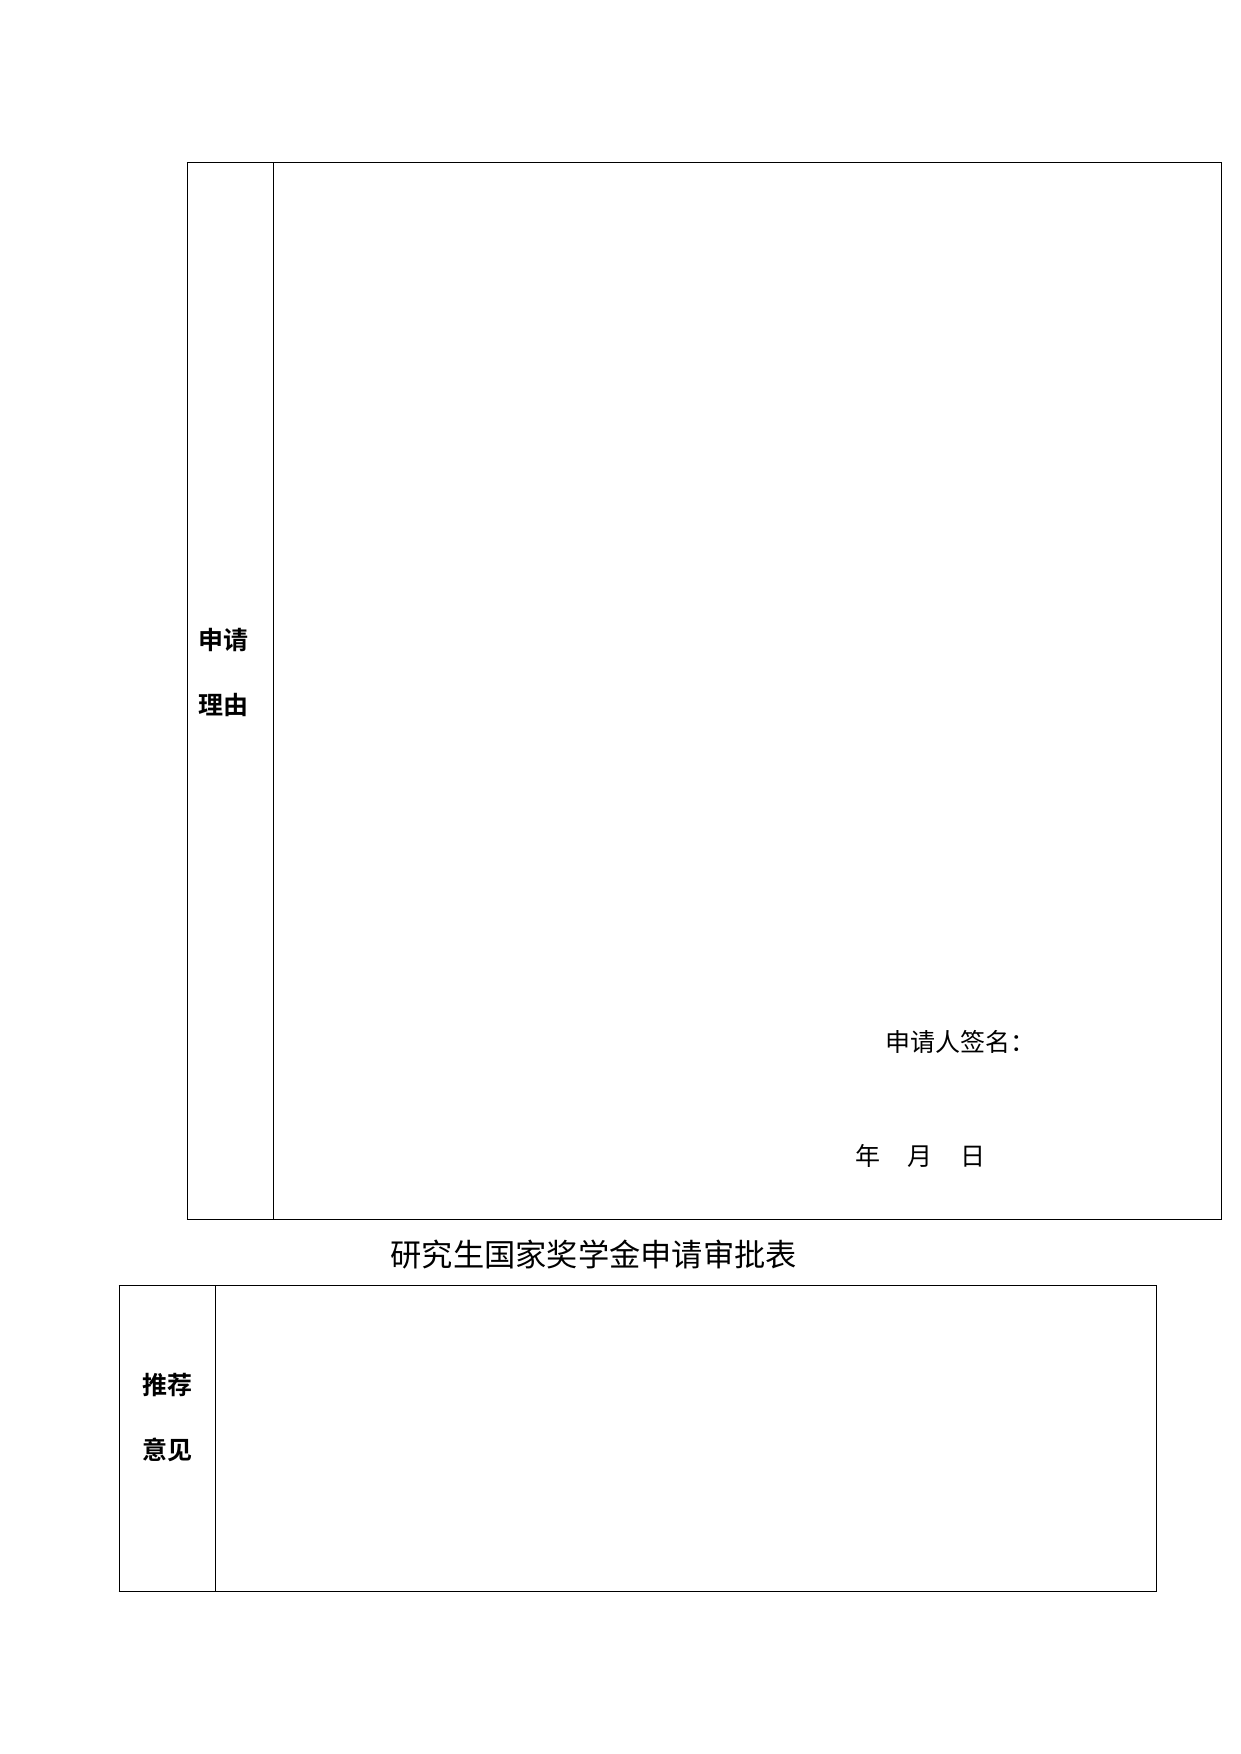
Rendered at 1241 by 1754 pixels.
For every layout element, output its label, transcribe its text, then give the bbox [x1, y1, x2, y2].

table_cell 申请理由 [188, 163, 273, 1219]
table_header 推荐意见 [120, 1286, 215, 1591]
text 研究生国家奖学金申请审批表 [187, 1220, 1053, 1285]
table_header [216, 1286, 1156, 1591]
table_cell 申请人签名： 年 月 日 [274, 163, 1221, 1219]
